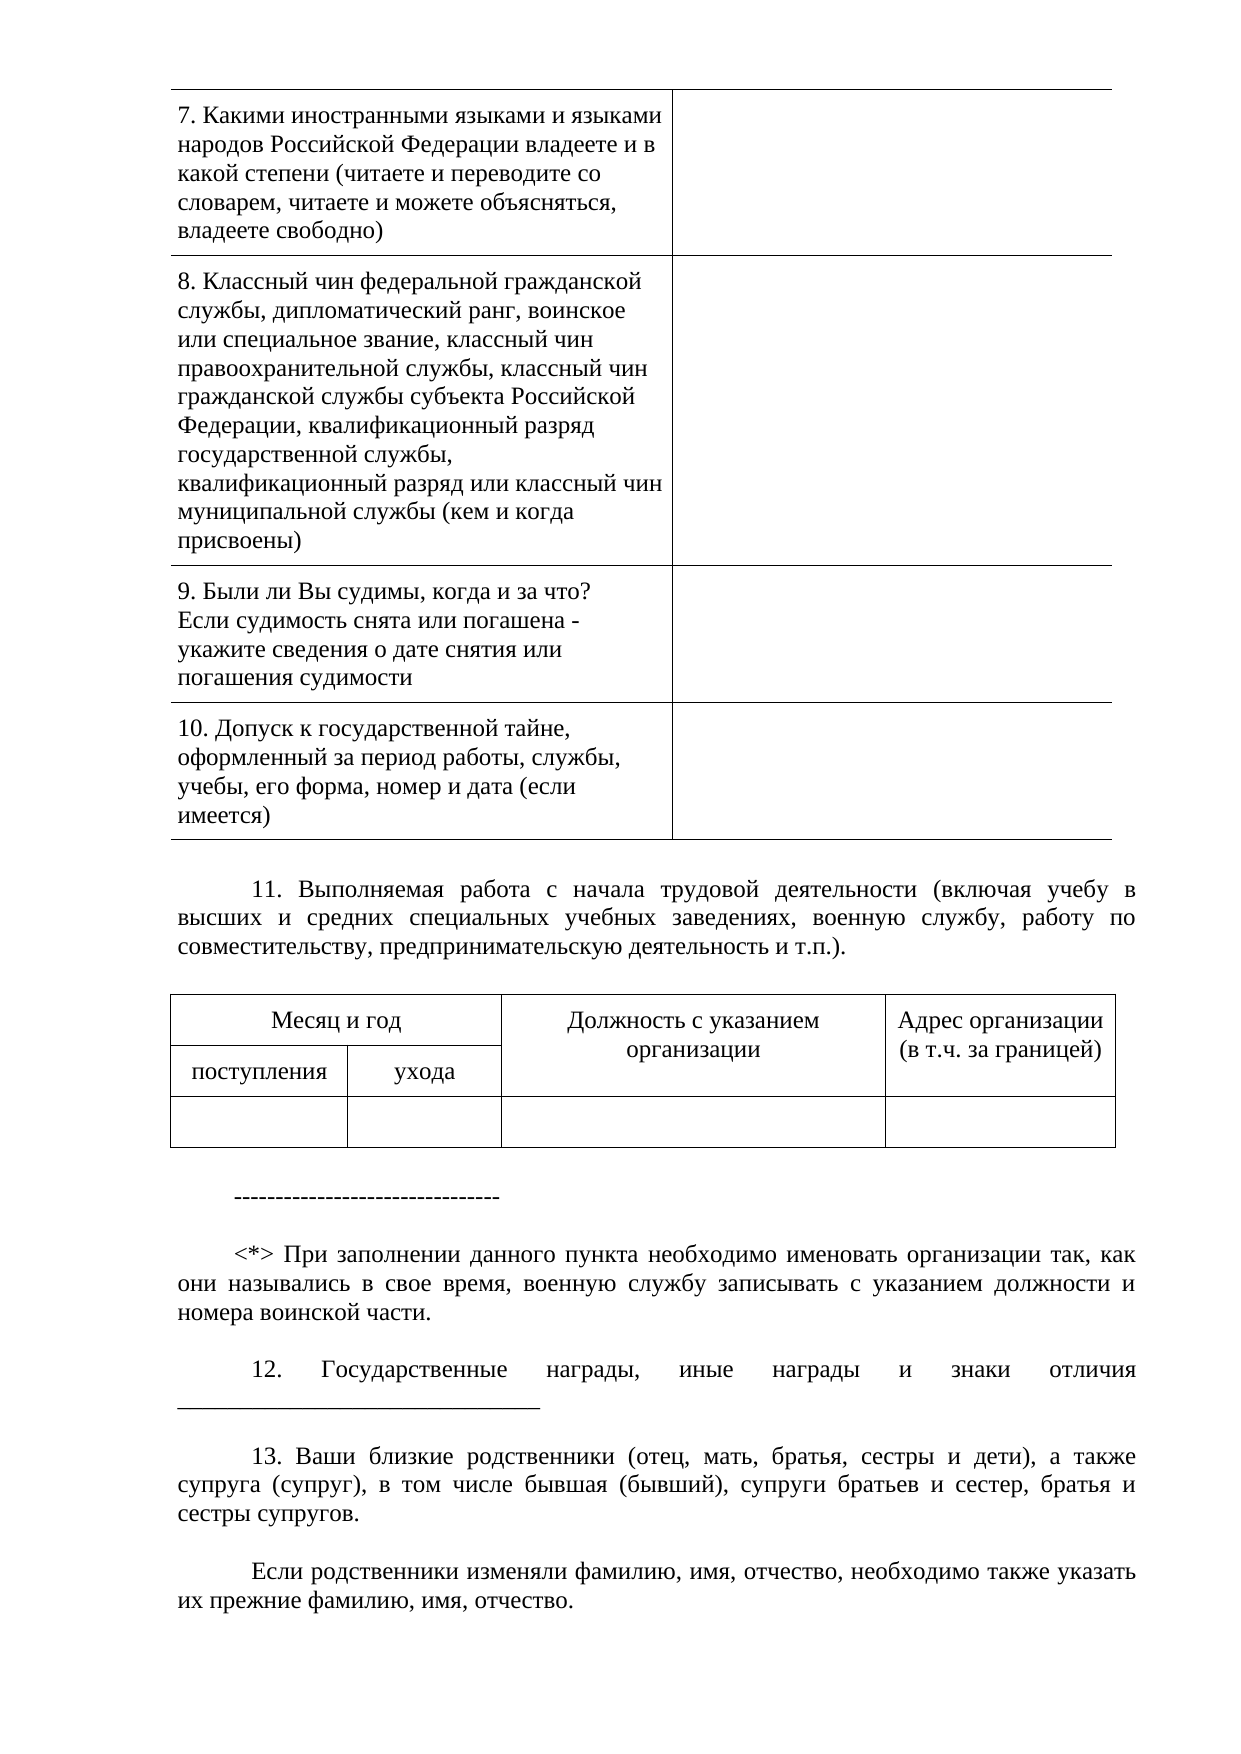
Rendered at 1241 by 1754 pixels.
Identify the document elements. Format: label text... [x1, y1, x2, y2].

text 12. Государственные награды, иные награды и знаки отличия _____________________________ [177, 1354, 1137, 1412]
table_cell [348, 1097, 501, 1147]
table_cell [673, 90, 1112, 255]
text -------------------------------- [177, 1181, 1137, 1210]
table_cell [673, 703, 1112, 839]
table_header Адрес организации (в т.ч. за границей) [886, 995, 1115, 1096]
table_header Месяц и год [171, 995, 501, 1044]
table_header Должность с указанием организации [502, 995, 885, 1096]
text Если родственники изменяли фамилию, имя, отчество, необходимо также указать их прежние фамилию, имя, отчество. [177, 1556, 1137, 1614]
table_cell [171, 1097, 347, 1147]
table_cell 8. Классный чин федеральной гражданской службы, дипломатический ранг, воинское или специальное звание, классный чин правоохранительной службы, классный чин гражданской службы субъекта Российской Федерации, квалификационный разряд государственной службы, квалификационный разряд или классный чин муниципальной службы (кем и когда присвоены) [171, 256, 672, 564]
table_cell [673, 256, 1112, 564]
table_cell ухода [348, 1046, 501, 1096]
text 11. Выполняемая работа с начала трудовой деятельности (включая учебу в высших и средних специальных учебных заведениях, военную службу, работу по совместительству, предпринимательскую деятельность и т.п.). [177, 874, 1137, 960]
table_cell 10. Допуск к государственной тайне, оформленный за период работы, службы, учебы, его форма, номер и дата (если имеется) [171, 703, 672, 839]
text 13. Ваши близкие родственники (отец, мать, братья, сестры и дети), а также супруга (супруг), в том числе бывшая (бывший), супруги братьев и сестер, братья и сестры супругов. [177, 1441, 1137, 1527]
table_cell [502, 1097, 885, 1147]
text <*> При заполнении данного пункта необходимо именовать организации так, как они назывались в свое время, военную службу записывать с указанием должности и номера воинской части. [177, 1239, 1137, 1325]
table_cell [886, 1097, 1115, 1147]
table_cell поступления [171, 1046, 347, 1096]
table_cell [673, 566, 1112, 702]
table_cell 9. Были ли Вы судимы, когда и за что? Если судимость снята или погашена - укажите сведения о дате снятия или погашения судимости [171, 566, 672, 702]
table_cell 7. Какими иностранными языками и языками народов Российской Федерации владеете и в какой степени (читаете и переводите со словарем, читаете и можете объясняться, владеете свободно) [171, 90, 672, 255]
